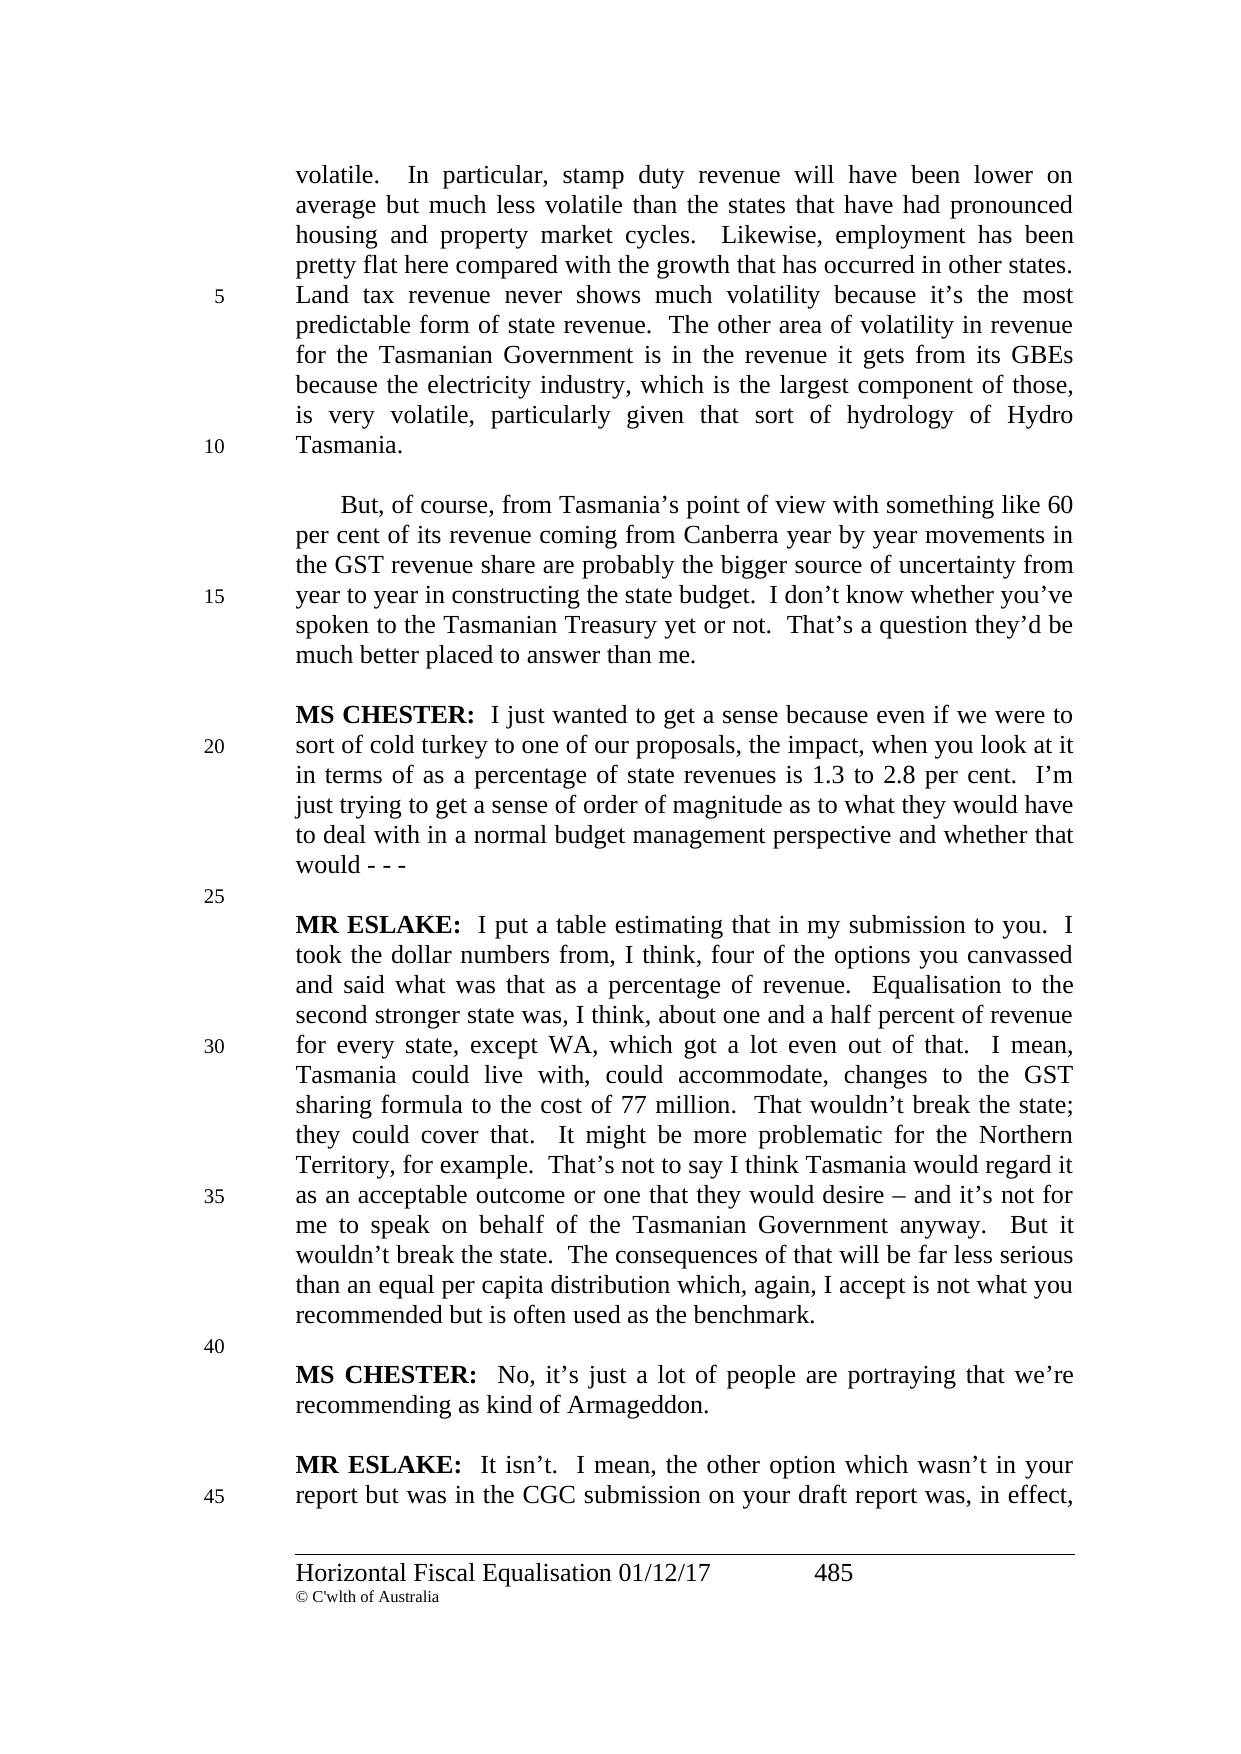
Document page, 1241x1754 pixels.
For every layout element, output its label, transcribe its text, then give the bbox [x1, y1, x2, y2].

text But, of course, from Tasmania’s point of view with something like 60 per cent of its revenue coming from Canberra year by year movements in the GST revenue share are probably the bigger source of uncertainty from year to year in constructing the state budget. I don’t know whether you’ve spoken to the Tasmanian Treasury yet or not. That’s a question they’d be much better placed to answer than me. [295, 489, 1075, 669]
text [295, 159, 1075, 459]
text MS CHESTER: I just wanted to get a sense because even if we were to sort of cold turkey to one of our proposals, the impact, when you look at it in terms of as a percentage of state revenues is 1.3 to 2.8 per cent. I’m just trying to get a sense of order of magnitude as to what they would have to deal with in a normal budget management perspective and whether that would - - - [295, 699, 1075, 879]
text MS CHESTER: No, it’s just a lot of people are portraying that we’re recommending as kind of Armageddon. [295, 1359, 1075, 1419]
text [295, 1449, 1075, 1509]
text MR ESLAKE: I put a table estimating that in my submission to you. I took the dollar numbers from, I think, four of the options you canvassed and said what was that as a percentage of revenue. Equalisation to the second stronger state was, I think, about one and a half percent of revenue for every state, except WA, which got a lot even out of that. I mean, Tasmania could live with, could accommodate, changes to the GST sharing formula to the cost of 77 million. That wouldn’t break the state; they could cover that. It might be more problematic for the Northern Territory, for example. That’s not to say I think Tasmania would regard it as an acceptable outcome or one that they would desire – and it’s not for me to speak on behalf of the Tasmanian Government anyway. But it wouldn’t break the state. The consequences of that will be far less serious than an equal per capita distribution which, again, I accept is not what you recommended but is often used as the benchmark. [295, 909, 1075, 1329]
